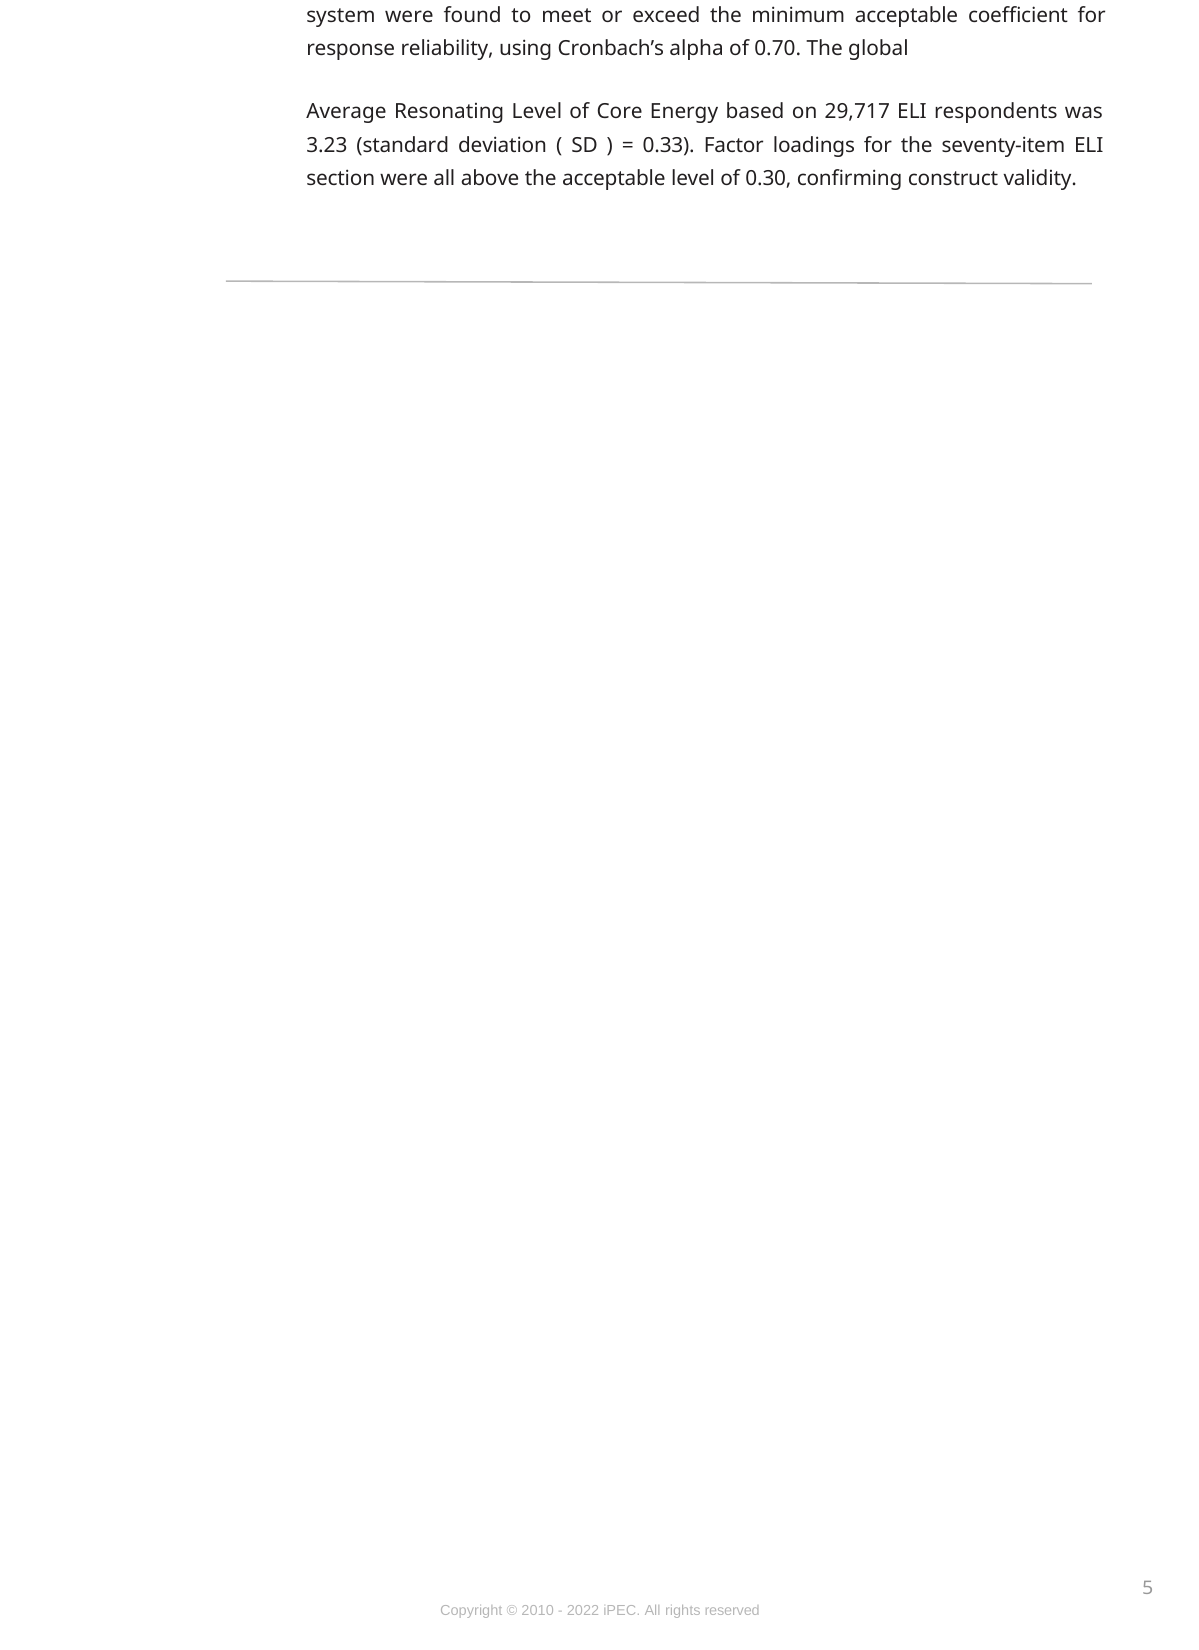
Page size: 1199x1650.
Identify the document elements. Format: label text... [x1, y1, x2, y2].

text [306, 0, 1106, 62]
text Average Resonating Level of Core Energy based on 29,717 ELI respondents was 3.23 (standard deviation ( SD ) = 0.33). Factor loadings for the seventy-item ELI section were all above the acceptable level of 0.30, conﬁrming construct validity. [306, 96, 1104, 192]
